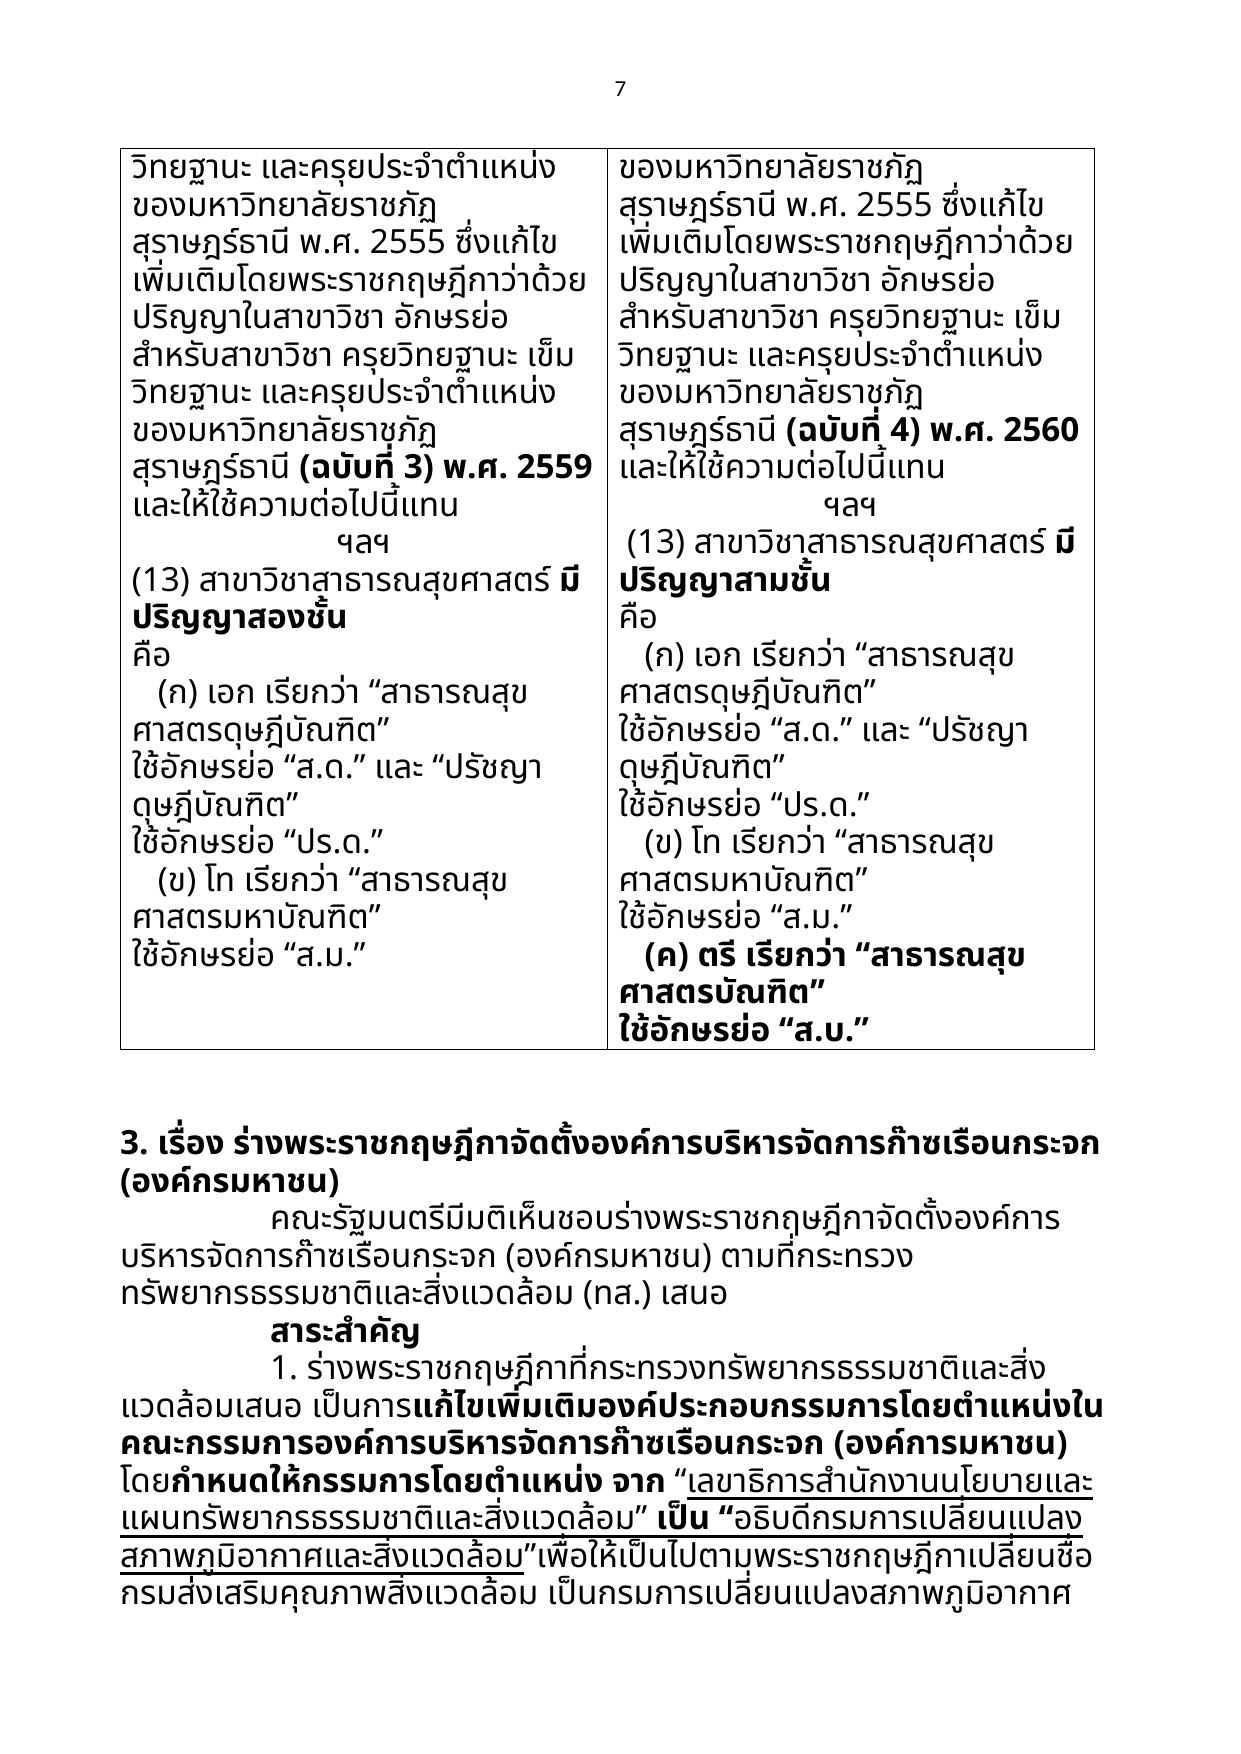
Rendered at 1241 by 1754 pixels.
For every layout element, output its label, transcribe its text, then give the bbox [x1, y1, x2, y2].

text 3. เรื่อง ร่างพระราชกฤษฎีกาจัดตั้งองค์การบริหารจัดการก๊าซเรือนกระจก (องค์กรมหาชน) [120, 1125, 1120, 1200]
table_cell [608, 149, 1094, 1049]
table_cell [121, 149, 607, 1049]
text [120, 1350, 1120, 1612]
text คณะรัฐมนตรีมีมติเห็นชอบร่างพระราชกฤษฎีกาจัดตั้งองค์การบริหารจัดการก๊าซเรือนกระจก (องค์กรมหาชน) ตามที่กระทรวงทรัพยากรธรรมชาติและสิ่งแวดล้อม (ทส.) เสนอ [120, 1200, 1120, 1312]
text สาระสำคัญ [120, 1312, 1120, 1350]
